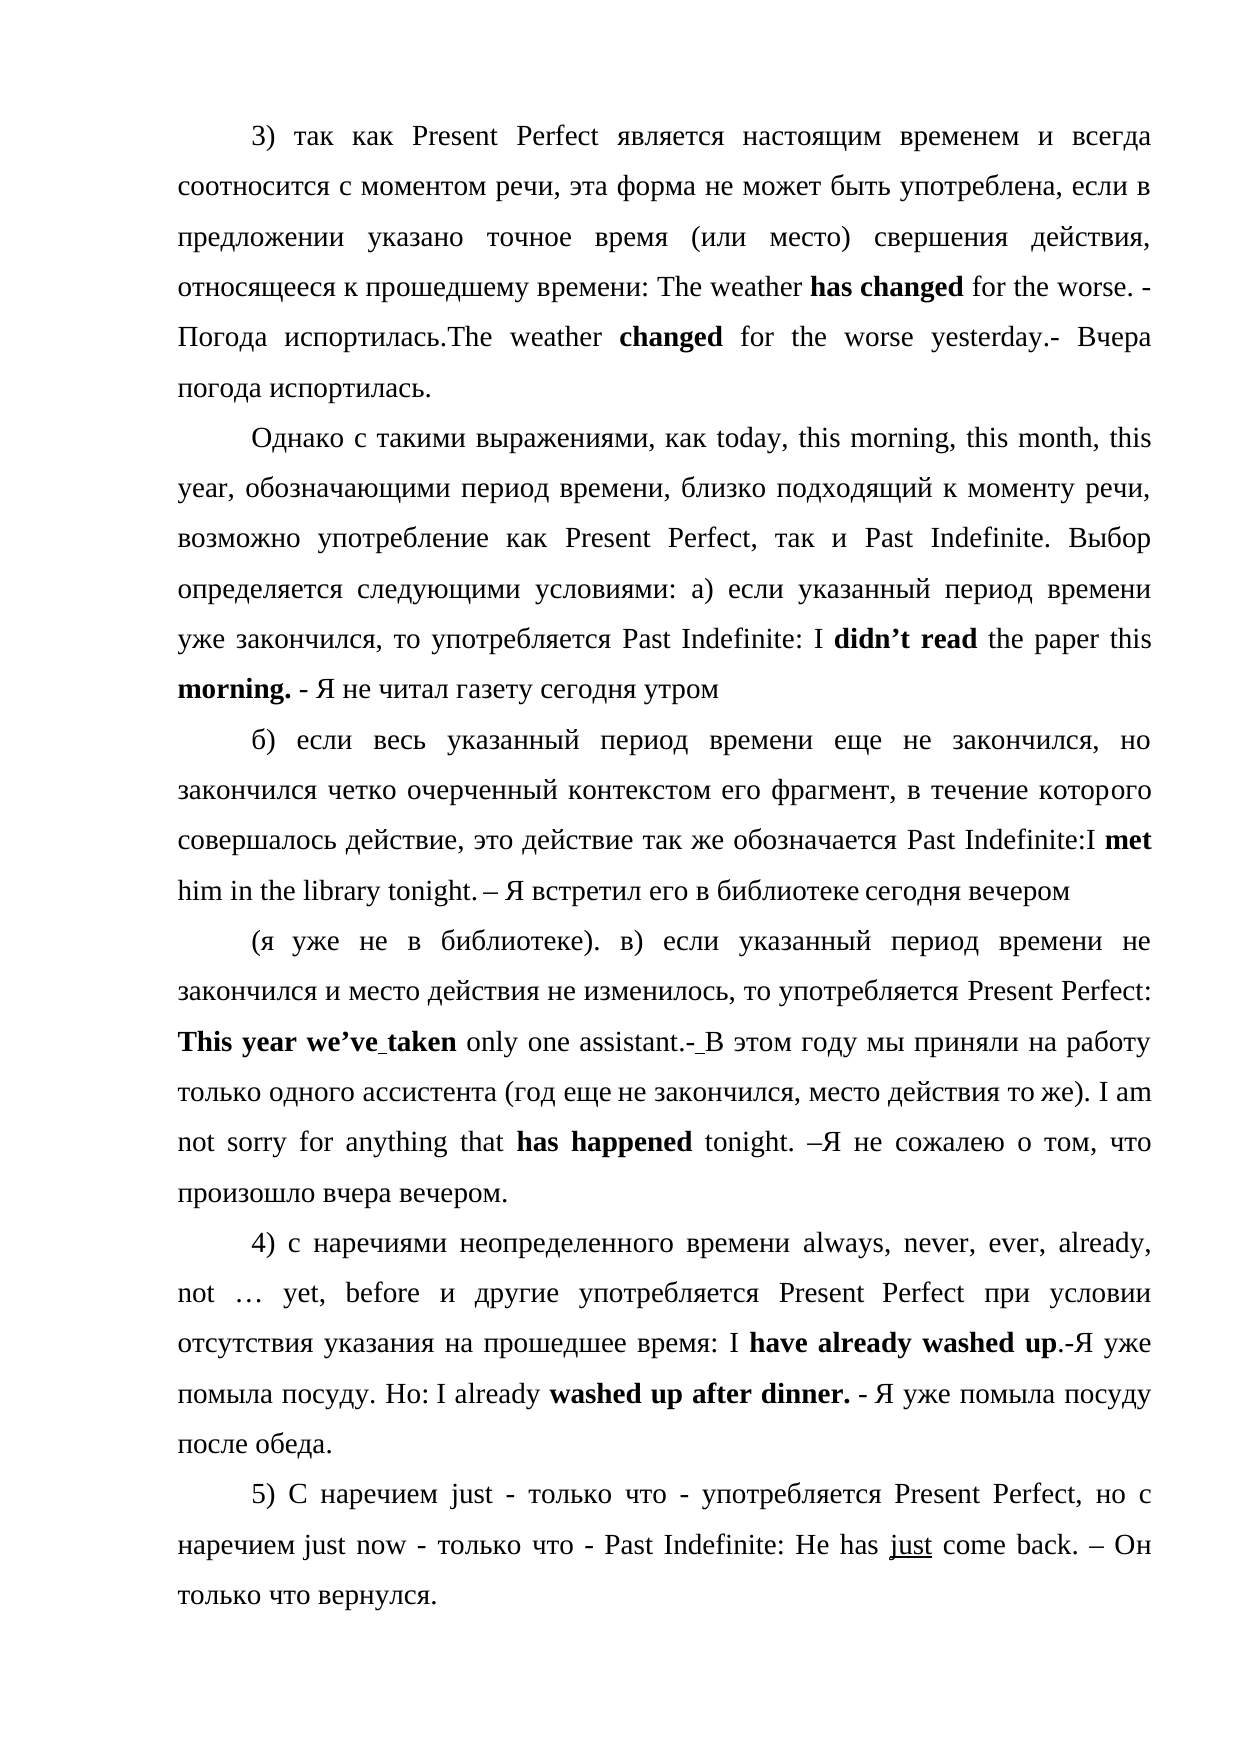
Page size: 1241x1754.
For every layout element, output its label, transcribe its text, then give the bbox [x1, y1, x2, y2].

text б) если весь указанный период времени еще не закончился, но закончилcя четко очерченный контекстом его фрагмент, в течение которoго совершалось действие, это действие так же обозначается Past Indefinite:I met him in the library tonight. – Я встретил его в библиотеке сегодня вечером [177, 722, 1152, 906]
text Однако с такими выражениями, как today, this morning, this month, this year, обозначающими период времени, близко подходящий к моменту речи, возможно употребление как Present Perfect, так и Past Indefinite. Выбор определяется следующими условиями: a) если указанный период времени yжe закончился, то употребляется Past Indefinite: I didn’t read the paper this morning. - Я нe читал газету сегодня утpoм [177, 420, 1152, 705]
text (я уже не в библиотеке). в) если указанный период времени не закончился и место действия не изменилось, то употребляется Present Perfect: This year we’ve taken only one assistant.- В этом году мы приняли на работу только одного ассистента (год еще не закончился, место действия то же). I am not sorry for anything that has happened tonight. –Я не сожалею о том, что произошло вчера вечером. [177, 923, 1152, 1208]
text 5) С наречием just - только что - употребляется Present Perfect, но с наречием just now - только что - Past Indefinite: He has just come back. – Oн только что вернулся. [177, 1477, 1152, 1611]
text 3) так как Present Perfect является настоящим временем и всегда соотносится с моментом речи, эта форма не может быть употреблена, если в предложении указано точное время (или место) свершения действия, относящееся к прошедшему вpемени: The weather has changed for the worse. - Погода испортилась.The weather changed for the worse yesterday.- Вчера погода испортилась. [177, 118, 1152, 403]
text 4) с наречиями неопределеннoго времени always, never, ever, already, not … yet, before и другие употребляетcя Present Perfect при условии отсутствия указания на прошедшее время: I have already washed up.-Я уже помыла посуду. Но: I already washed up after dinner. - Я уже помыла посуду после обеда. [177, 1225, 1152, 1460]
